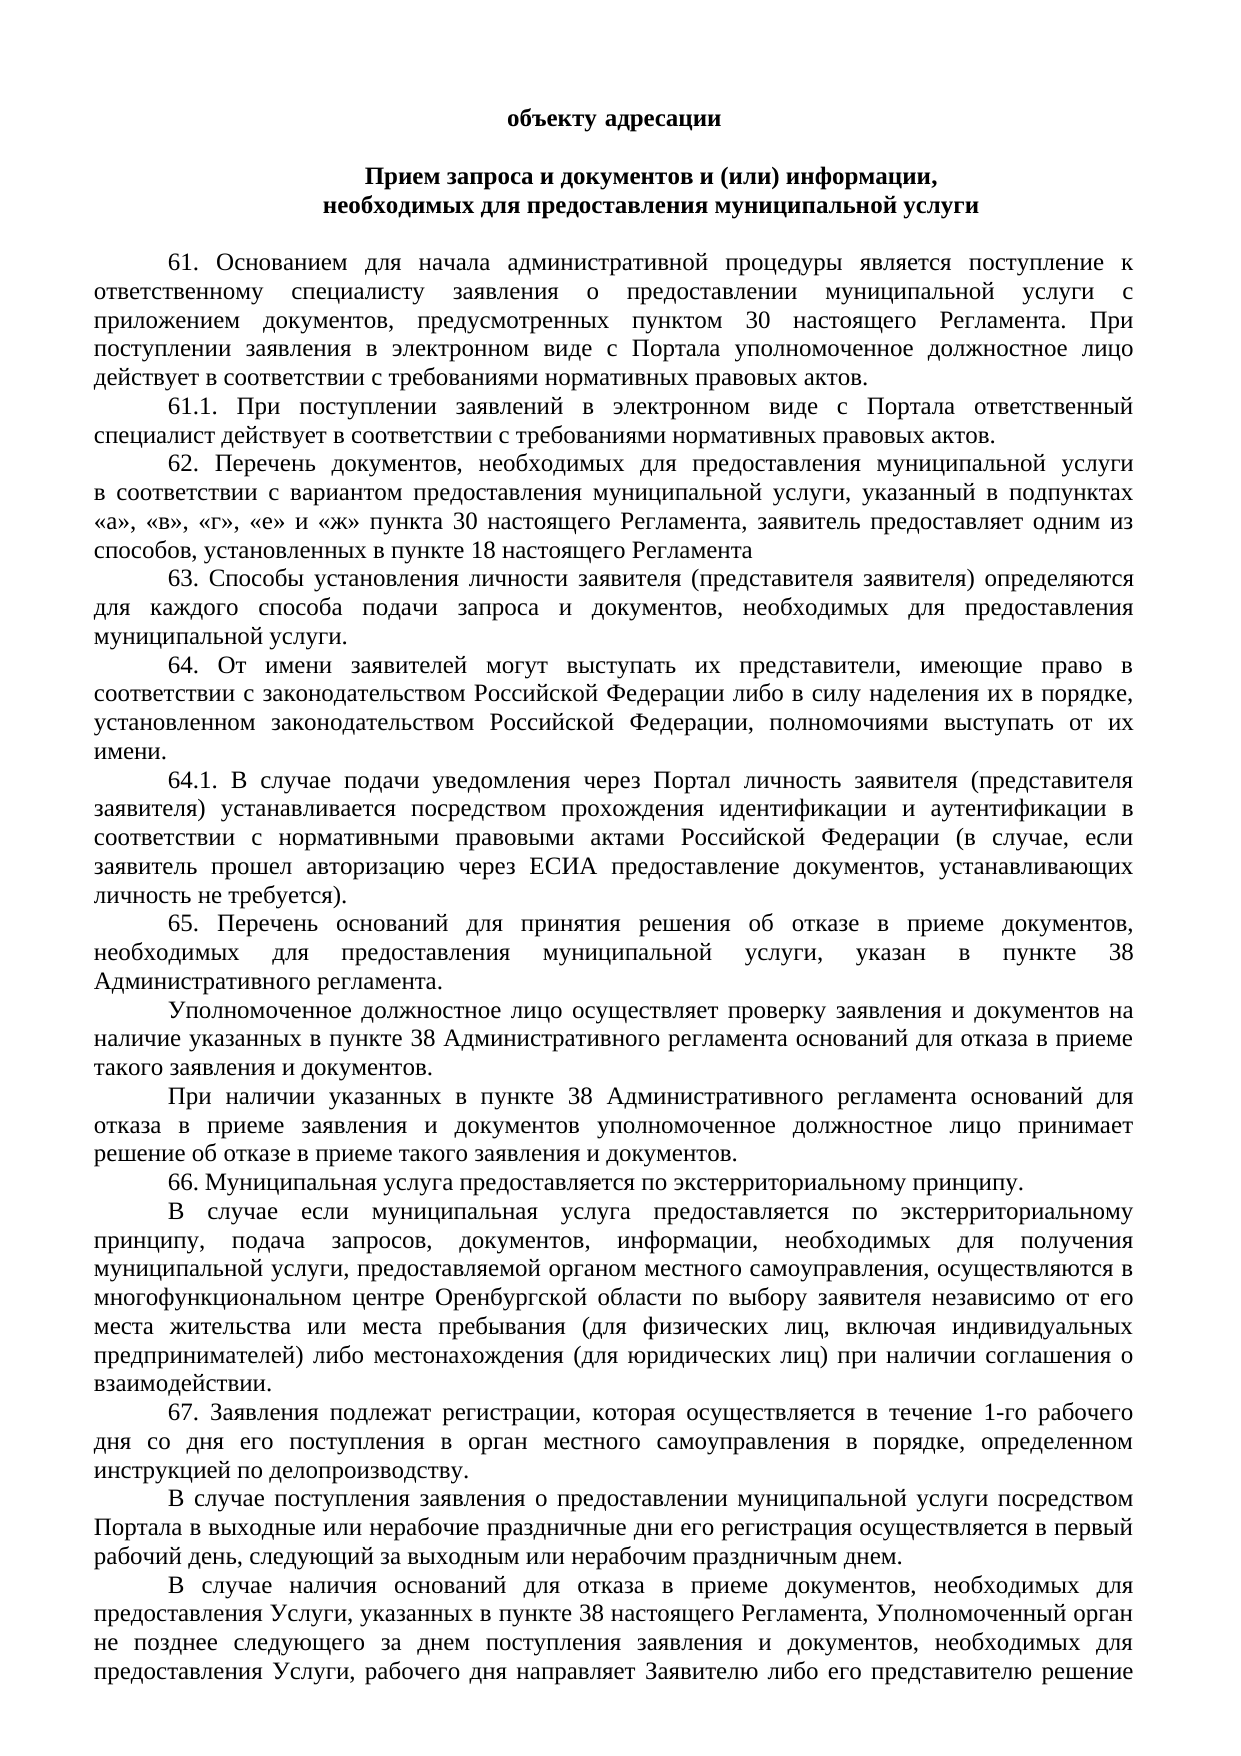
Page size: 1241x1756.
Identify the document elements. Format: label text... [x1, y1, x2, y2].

text 62. Перечень документов, необходимых для предоставления муниципальной услуги в соответствии с вариантом предоставления муниципальной услуги, указанный в подпунктах «а», «в», «г», «е» и «ж» пункта 30 настоящего Регламента, заявитель предоставляет одним из способов, установленных в пункте 18 настоящего Регламента [94, 448, 1134, 563]
list 61. Основанием для начала административной процедуры является поступление к ответственному специалисту заявления о предоставлении муниципальной услуги с приложением документов, предусмотренных пунктом 30 настоящего Регламента. При поступлении заявления в электронном виде с Портала уполномоченное должностное лицо действует в соответствии с требованиями нормативных правовых актов. [94, 247, 1134, 391]
text 63. Способы установления личности заявителя (представителя заявителя) определяются для каждого способа подачи запроса и документов, необходимых для предоставления муниципальной услуги. [94, 563, 1134, 650]
list 61.1. При поступлении заявлений в электронном виде с Портала ответственный специалист действует в соответствии с требованиями нормативных правовых актов. [94, 391, 1134, 448]
text 67. Заявления подлежат регистрации, которая осуществляется в течение 1-го рабочего дня со дня его поступления в орган местного самоуправления в порядке, определенном инструкцией по делопроизводству. [94, 1397, 1134, 1483]
list При наличии указанных в пункте 38 Административного регламента оснований для отказа в приеме заявления и документов уполномоченное должностное лицо принимает решение об отказе в приеме такого заявления и документов. [94, 1081, 1134, 1167]
text В случае если муниципальная услуга предоставляется по экстерриториальному принципу, подача запросов, документов, информации, необходимых для получения муниципальной услуги, предоставляемой органом местного самоуправления, осуществляются в многофункциональном центре Оренбургской области по выбору заявителя независимо от его места жительства или места пребывания (для физических лиц, включая индивидуальных предпринимателей) либо местонахождения (для юридических лиц) при наличии соглашения о взаимодействии. [94, 1196, 1134, 1397]
text необходимых для предоставления муниципальной услуги [94, 190, 1134, 218]
text Прием запроса и документов и (или) информации, [94, 161, 1134, 190]
text 64.1. В случае подачи уведомления через Портал личность заявителя (представителя заявителя) устанавливается посредством прохождения идентификации и аутентификации в соответствии с нормативными правовыми актами Российской Федерации (в случае, если заявитель прошел авторизацию через ЕСИА предоставление документов, устанавливающих личность не требуется). [94, 765, 1134, 908]
text 64. От имени заявителей могут выступать их представители, имеющие право в соответствии с законодательством Российской Федерации либо в силу наделения их в порядке, установленном законодательством Российской Федерации, полномочиями выступать от их имени. [94, 650, 1134, 765]
text 66. Муниципальная услуга предоставляется по экстерриториальному принципу. [94, 1167, 1181, 1196]
list Уполномоченное должностное лицо осуществляет проверку заявления и документов на наличие указанных в пункте 38 Административного регламента оснований для отказа в приеме такого заявления и документов. [94, 995, 1134, 1081]
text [94, 103, 1134, 132]
text В случае поступления заявления о предоставлении муниципальной услуги посредством Портала в выходные или нерабочие праздничные дни его регистрация осуществляется в первый рабочий день, следующий за выходным или нерабочим праздничным днем. [94, 1483, 1134, 1570]
text 65. Перечень оснований для принятия решения об отказе в приеме документов, необходимых для предоставления муниципальной услуги, указан в пункте 38 Административного регламента. [94, 908, 1134, 995]
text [94, 1570, 1134, 1685]
